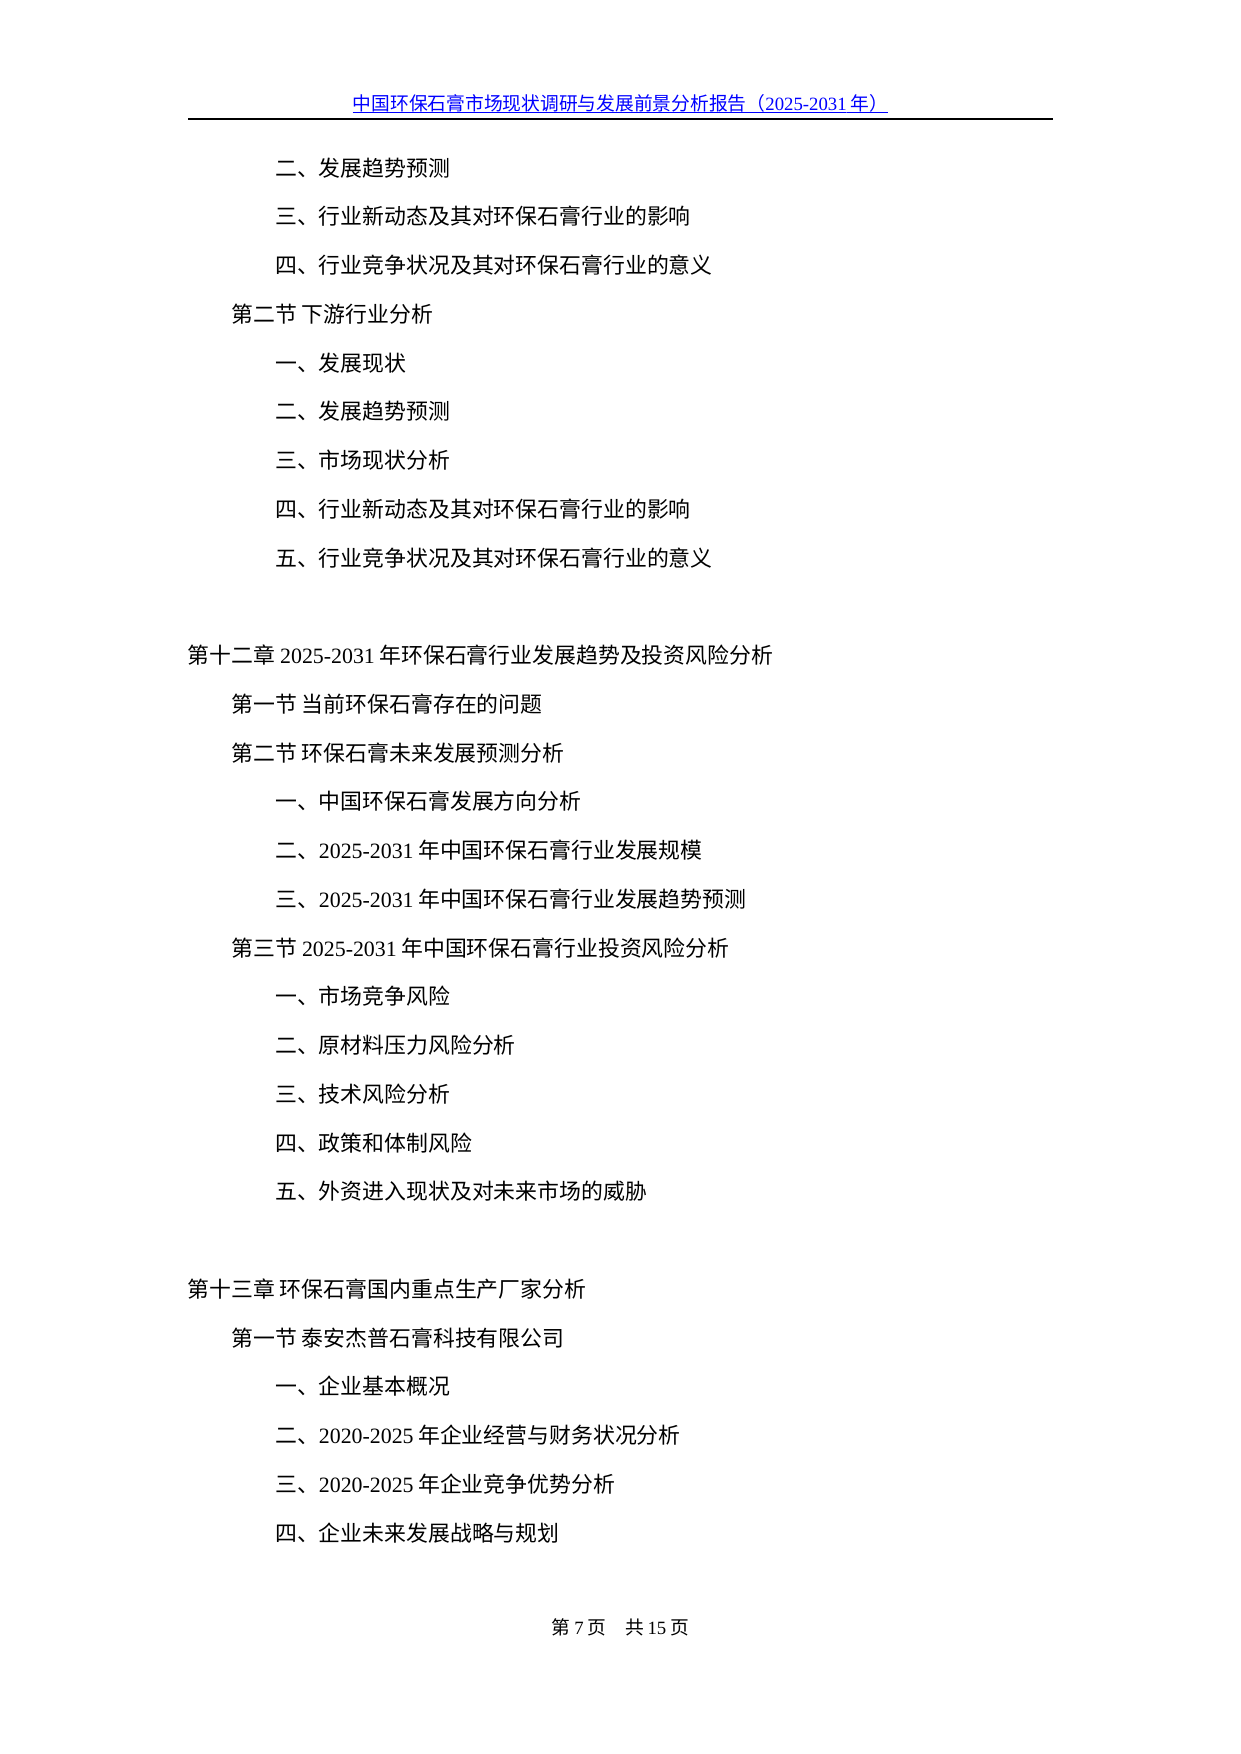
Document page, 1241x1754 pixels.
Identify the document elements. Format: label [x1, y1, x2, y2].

text [187, 150, 1053, 1548]
